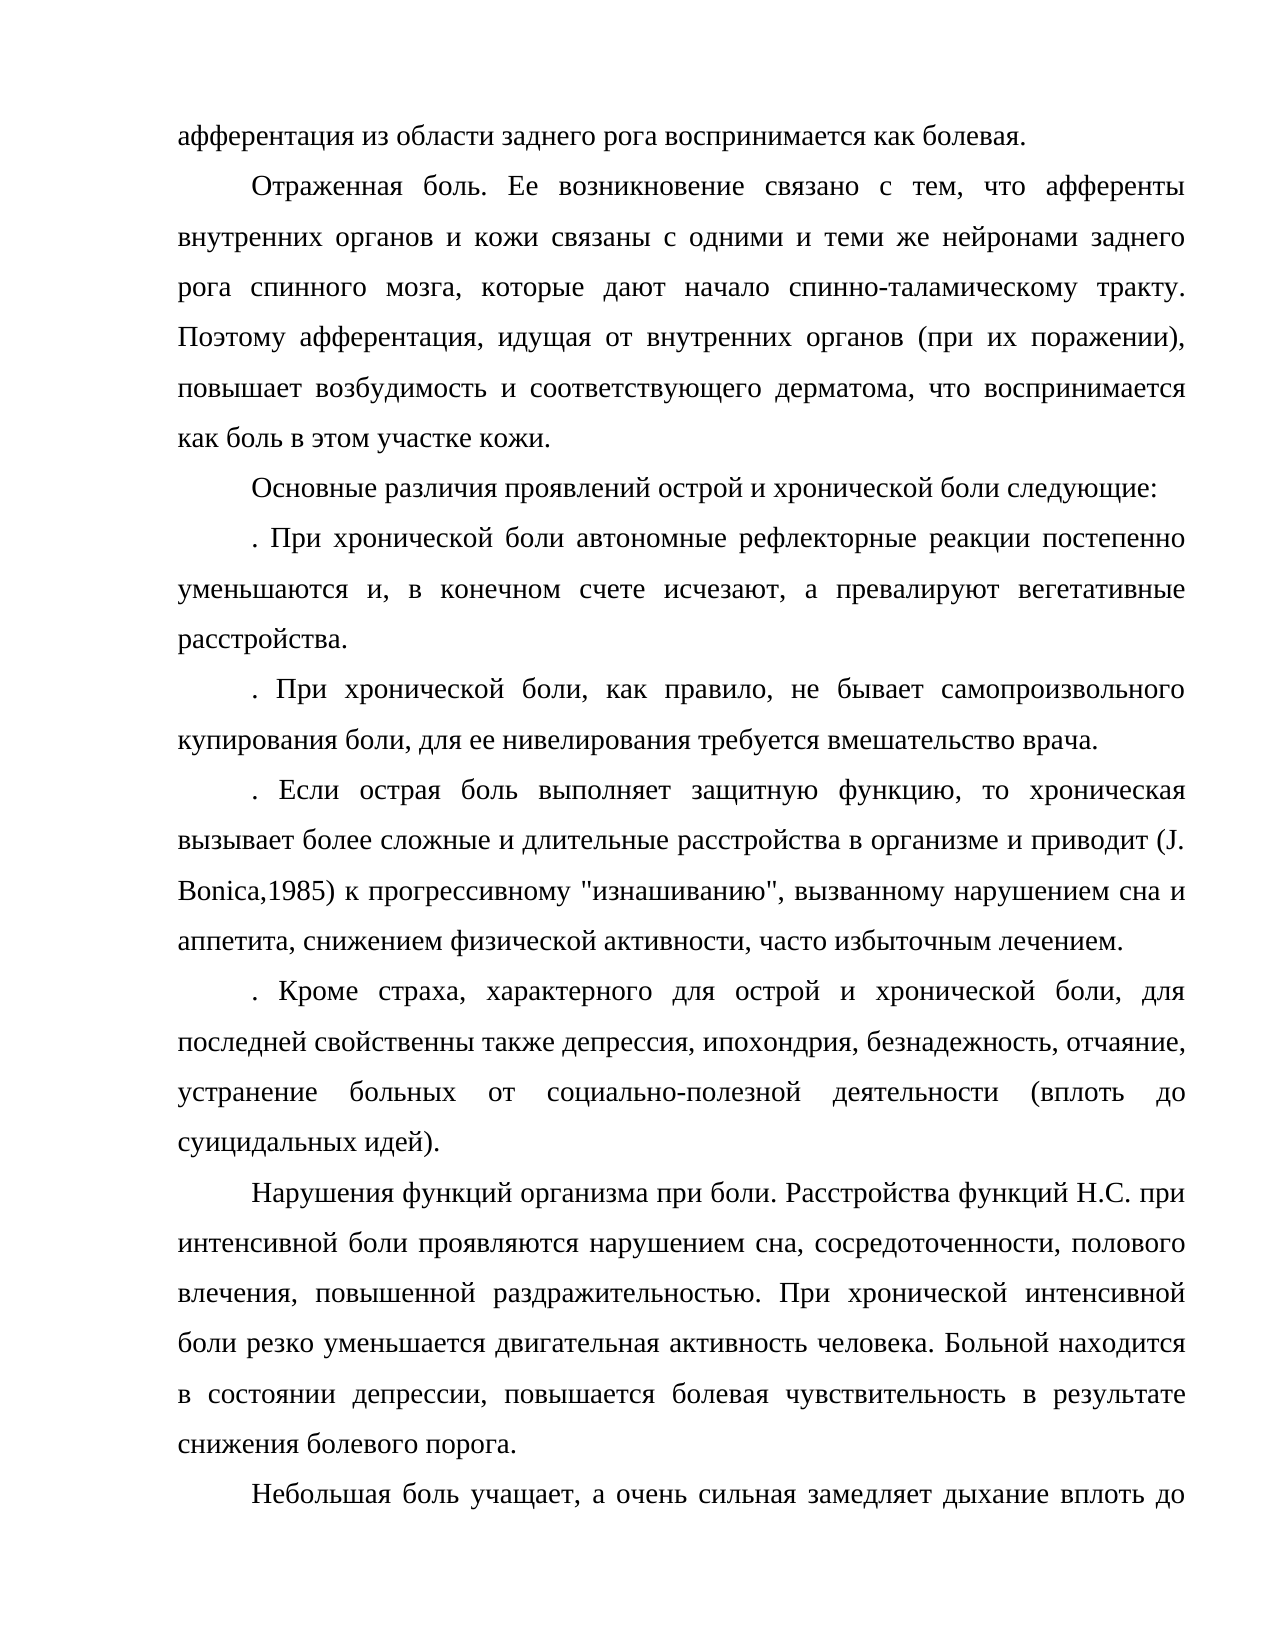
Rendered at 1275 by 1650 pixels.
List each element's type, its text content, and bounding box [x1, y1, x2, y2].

text Нарушения функций организма при боли. Расстройства функций Н.С. при интенсивной боли проявляются нарушением сна, сосредоточенности, полового влечения, повышенной раздражительностью. При хронической интенсивной боли резко уменьшается двигательная активность человека. Больной находится в состоянии депрессии, повышается болевая чувствительность в результате снижения болевого порога. [177, 1175, 1186, 1460]
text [177, 118, 1186, 152]
text Отраженная боль. Ее возникновение связано с тем, что афференты внутренних органов и кожи связаны с одними и теми же нейронами заднего рога спинного мозга, которые дают начало спинно-таламическому тракту. Поэтому афферентация, идущая от внутренних органов (при их поражении), повышает возбудимость и соответствующего дерматома, что воспринимается как боль в этом участке кожи. [177, 168, 1186, 453]
text . При хронической боли, как правило, не бывает самопроизвольного купирования боли, для ее нивелирования требуется вмешательство врача. [177, 672, 1186, 755]
text . Если острая боль выполняет защитную функцию, то хроническая вызывает более сложные и длительные расстройства в организме и приводит (J. Bonica,1985) к прогрессивному "изнашиванию", вызванному нарушением сна и аппетита, снижением физической активности, часто избыточным лечением. [177, 772, 1186, 957]
text . Кроме страха, характерного для острой и хронической боли, для последней свойственны также депрессия, ипохондрия, безнадежность, отчаяние, устранение больных от социально-полезной деятельности (вплоть до суицидальных идей). [177, 973, 1186, 1158]
text Основные различия проявлений острой и хронической боли следующие: [177, 470, 1186, 504]
text . При хронической боли автономные рефлекторные реакции постепенно уменьшаются и, в конечном счете исчезают, а превалируют вегетативные расстройства. [177, 521, 1186, 655]
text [177, 1477, 1186, 1510]
